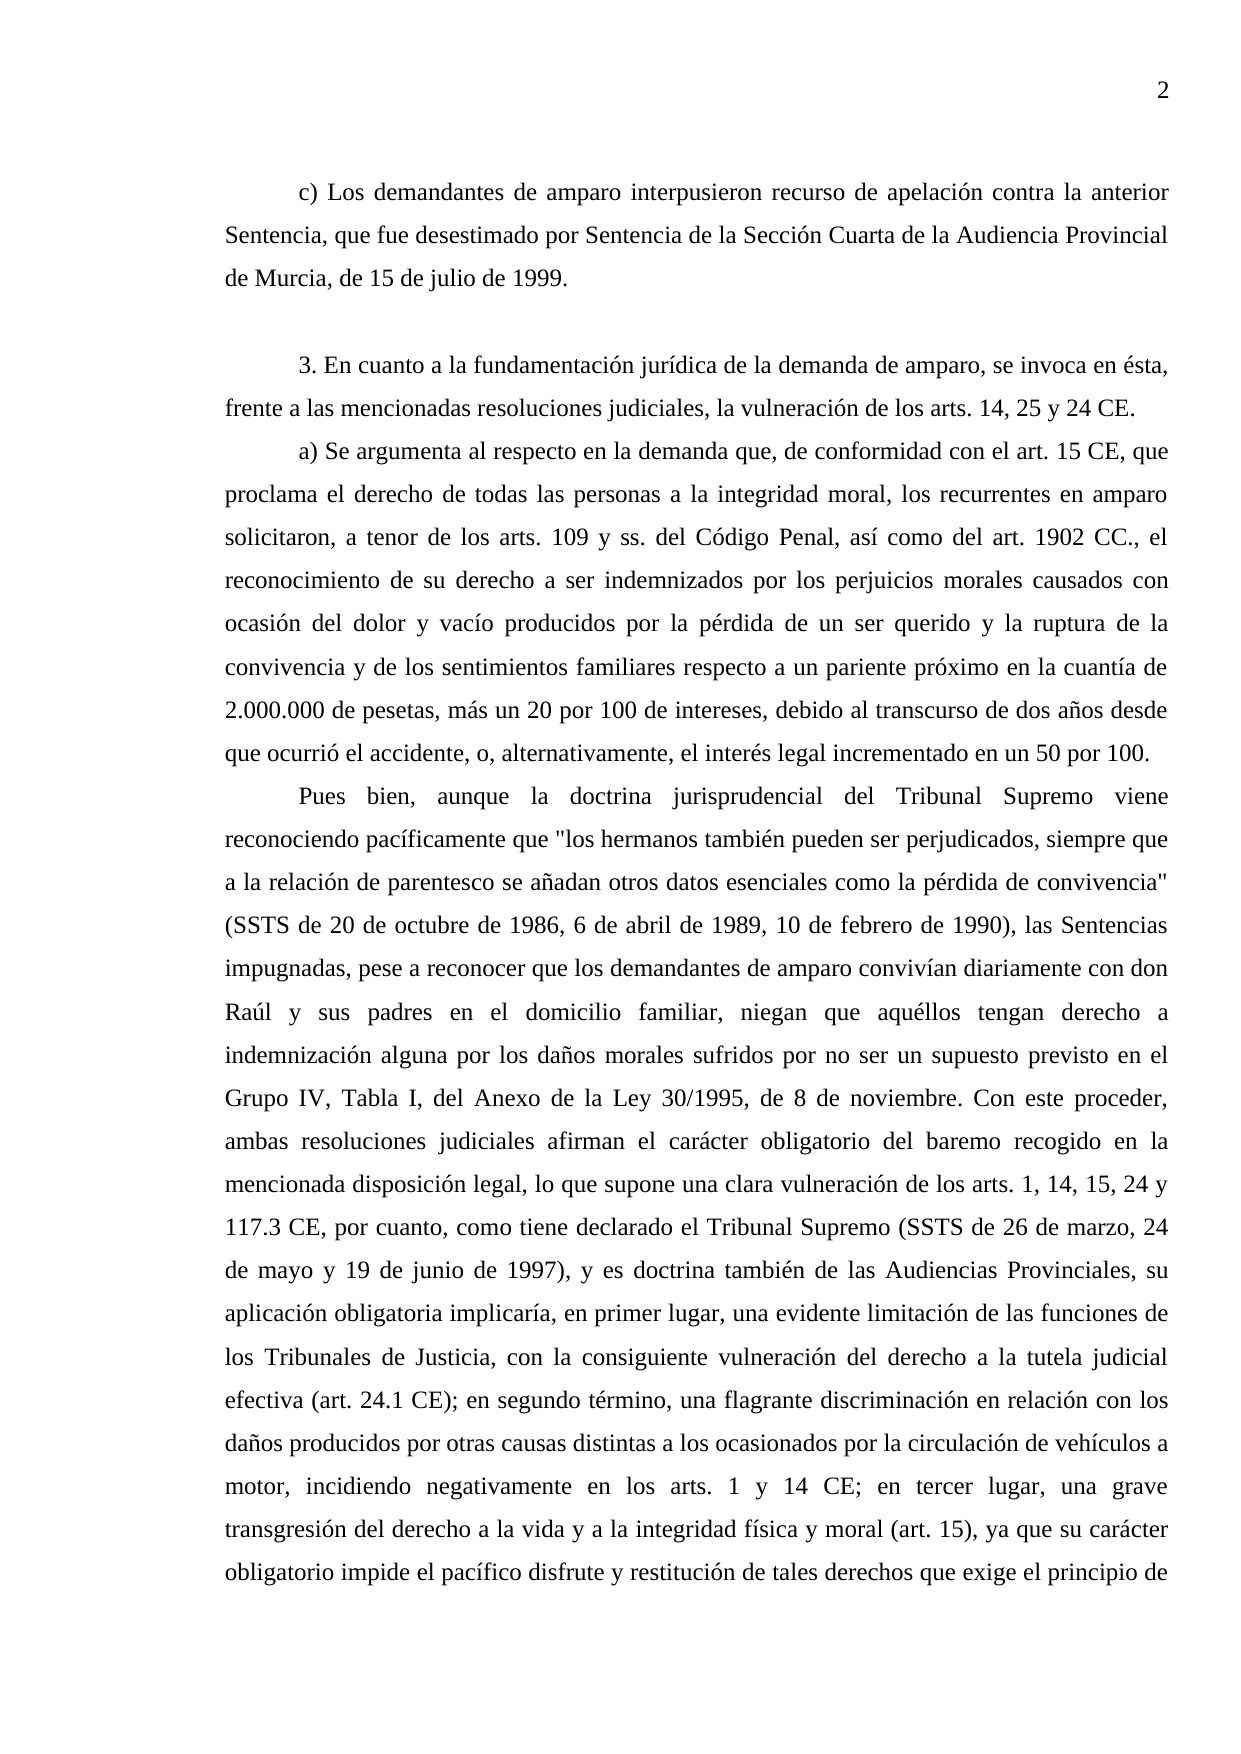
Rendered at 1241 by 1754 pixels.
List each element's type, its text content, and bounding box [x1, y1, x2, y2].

text c) Los demandantes de amparo interpusieron recurso de apelación contra la anterior Sentencia, que fue desestimado por Sentencia de la Sección Cuarta de la Audiencia Provincial de Murcia, de 15 de julio de 1999. [224, 177, 1169, 292]
text a) Se argumenta al respecto en la demanda que, de conformidad con el art. 15 CE, que proclama el derecho de todas las personas a la integridad moral, los recurrentes en amparo solicitaron, a tenor de los arts. 109 y ss. del Código Penal, así como del art. 1902 CC., el reconocimiento de su derecho a ser indemnizados por los perjuicios morales causados con ocasión del dolor y vacío producidos por la pérdida de un ser querido y la ruptura de la convivencia y de los sentimientos familiares respecto a un pariente próximo en la cuantía de 2.000.000 de pesetas, más un 20 por 100 de intereses, debido al transcurso de dos años desde que ocurrió el accidente, o, alternativamente, el interés legal incrementado en un 50 por 100. [224, 436, 1169, 767]
text 3. En cuanto a la fundamentación jurídica de la demanda de amparo, se invoca en ésta, frente a las mencionadas resoluciones judiciales, la vulneración de los arts. 14, 25 y 24 CE. [224, 350, 1169, 422]
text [224, 781, 1169, 1586]
